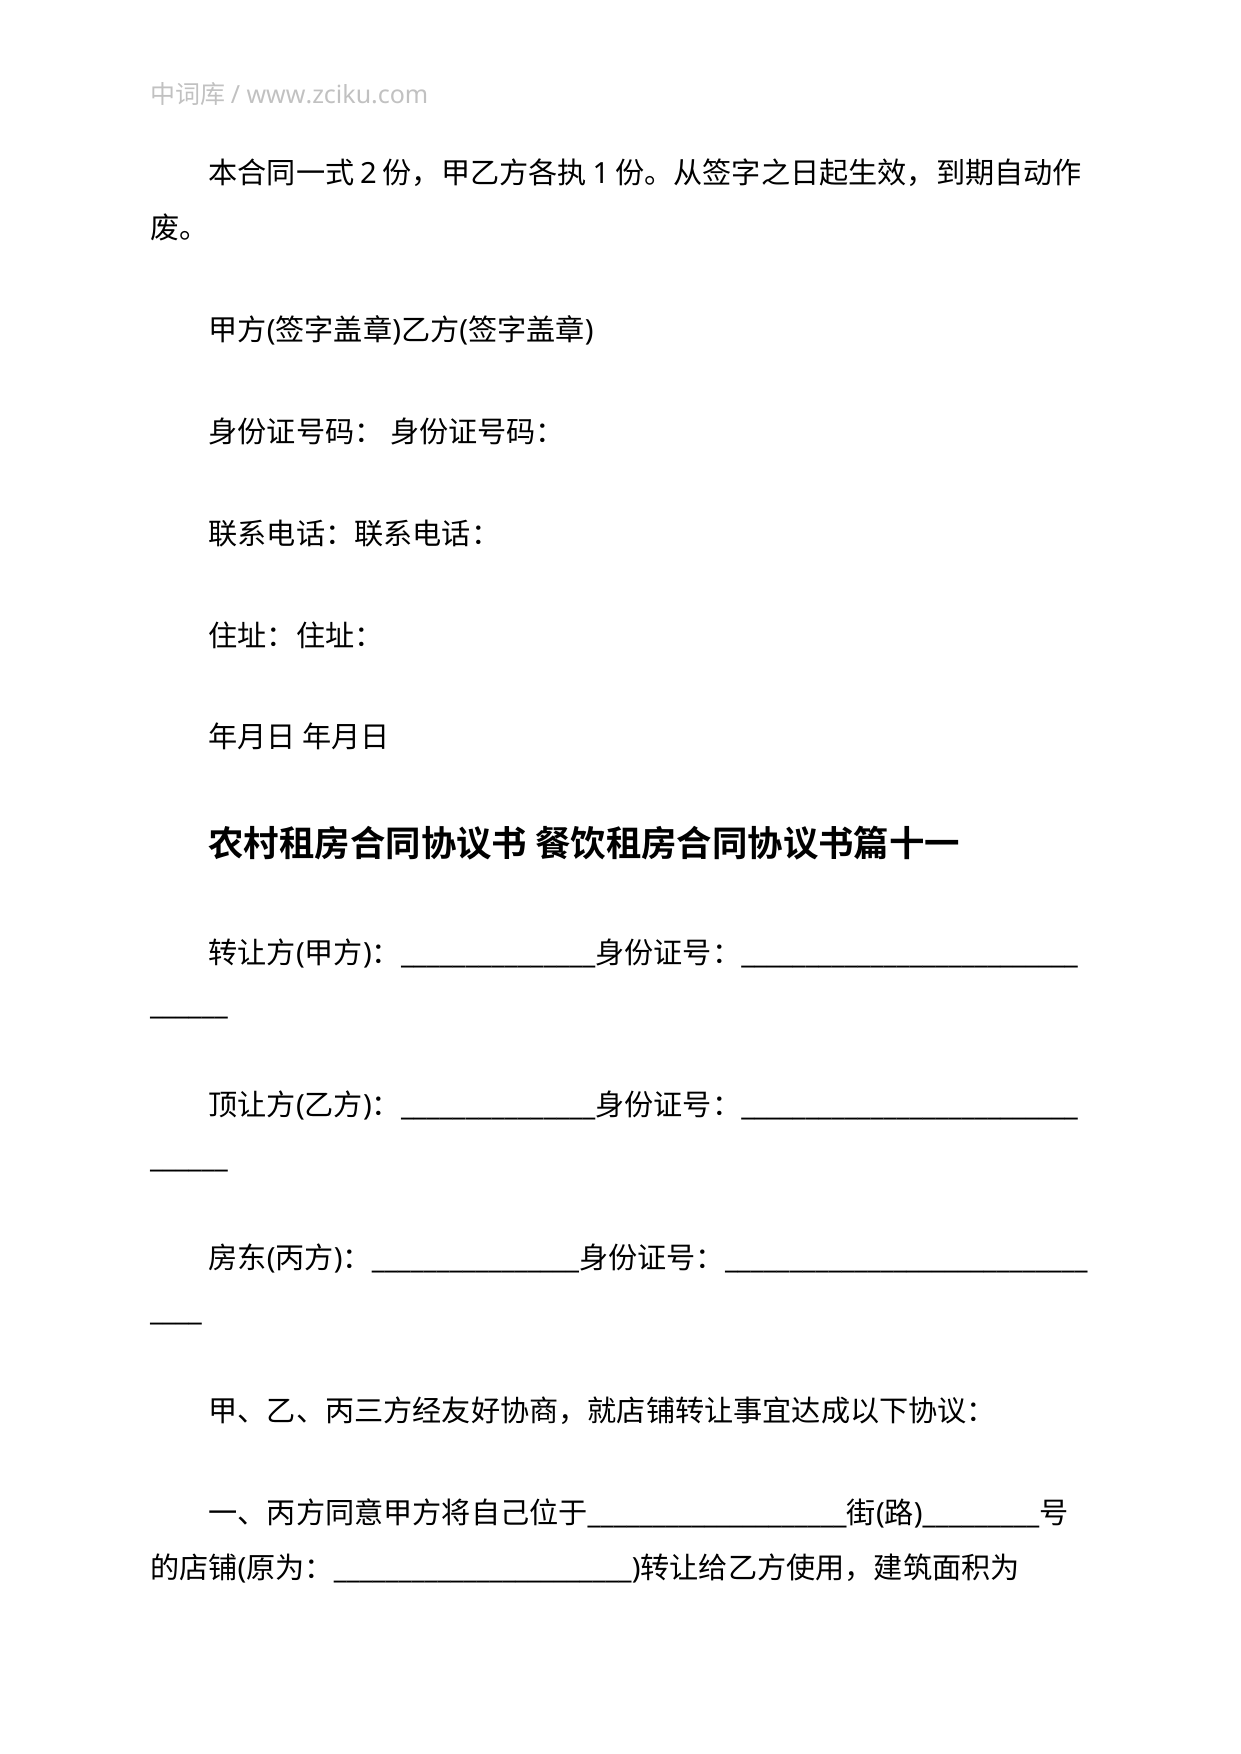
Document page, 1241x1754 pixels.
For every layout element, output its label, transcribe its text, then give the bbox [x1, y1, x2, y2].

text 本合同一式2份，甲乙方各执1份。从签字之日起生效，到期自动作废。 [150, 150, 1090, 247]
text 转让方(甲方)：_______________身份证号：________________________________ [150, 929, 1090, 1023]
text 农村租房合同协议书 餐饮租房合同协议书篇十一 [150, 816, 1090, 867]
text 年月日 年月日 [150, 714, 1090, 756]
text 身份证号码： 身份证号码： [150, 409, 1090, 451]
text 甲方(签字盖章)乙方(签字盖章) [150, 307, 1090, 349]
text 住址：住址： [150, 612, 1090, 654]
text 一、丙方同意甲方将自己位于____________________街(路)_________号的店铺(原为：_______________________)转让给乙方使用，建筑面积为 [150, 1489, 1090, 1587]
text 联系电话：联系电话： [150, 511, 1090, 553]
text 顶让方(乙方)：_______________身份证号：________________________________ [150, 1082, 1090, 1176]
text 房东(丙方)：________________身份证号：________________________________ [150, 1235, 1090, 1329]
text 甲、乙、丙三方经友好协商，就店铺转让事宜达成以下协议： [150, 1387, 1090, 1430]
